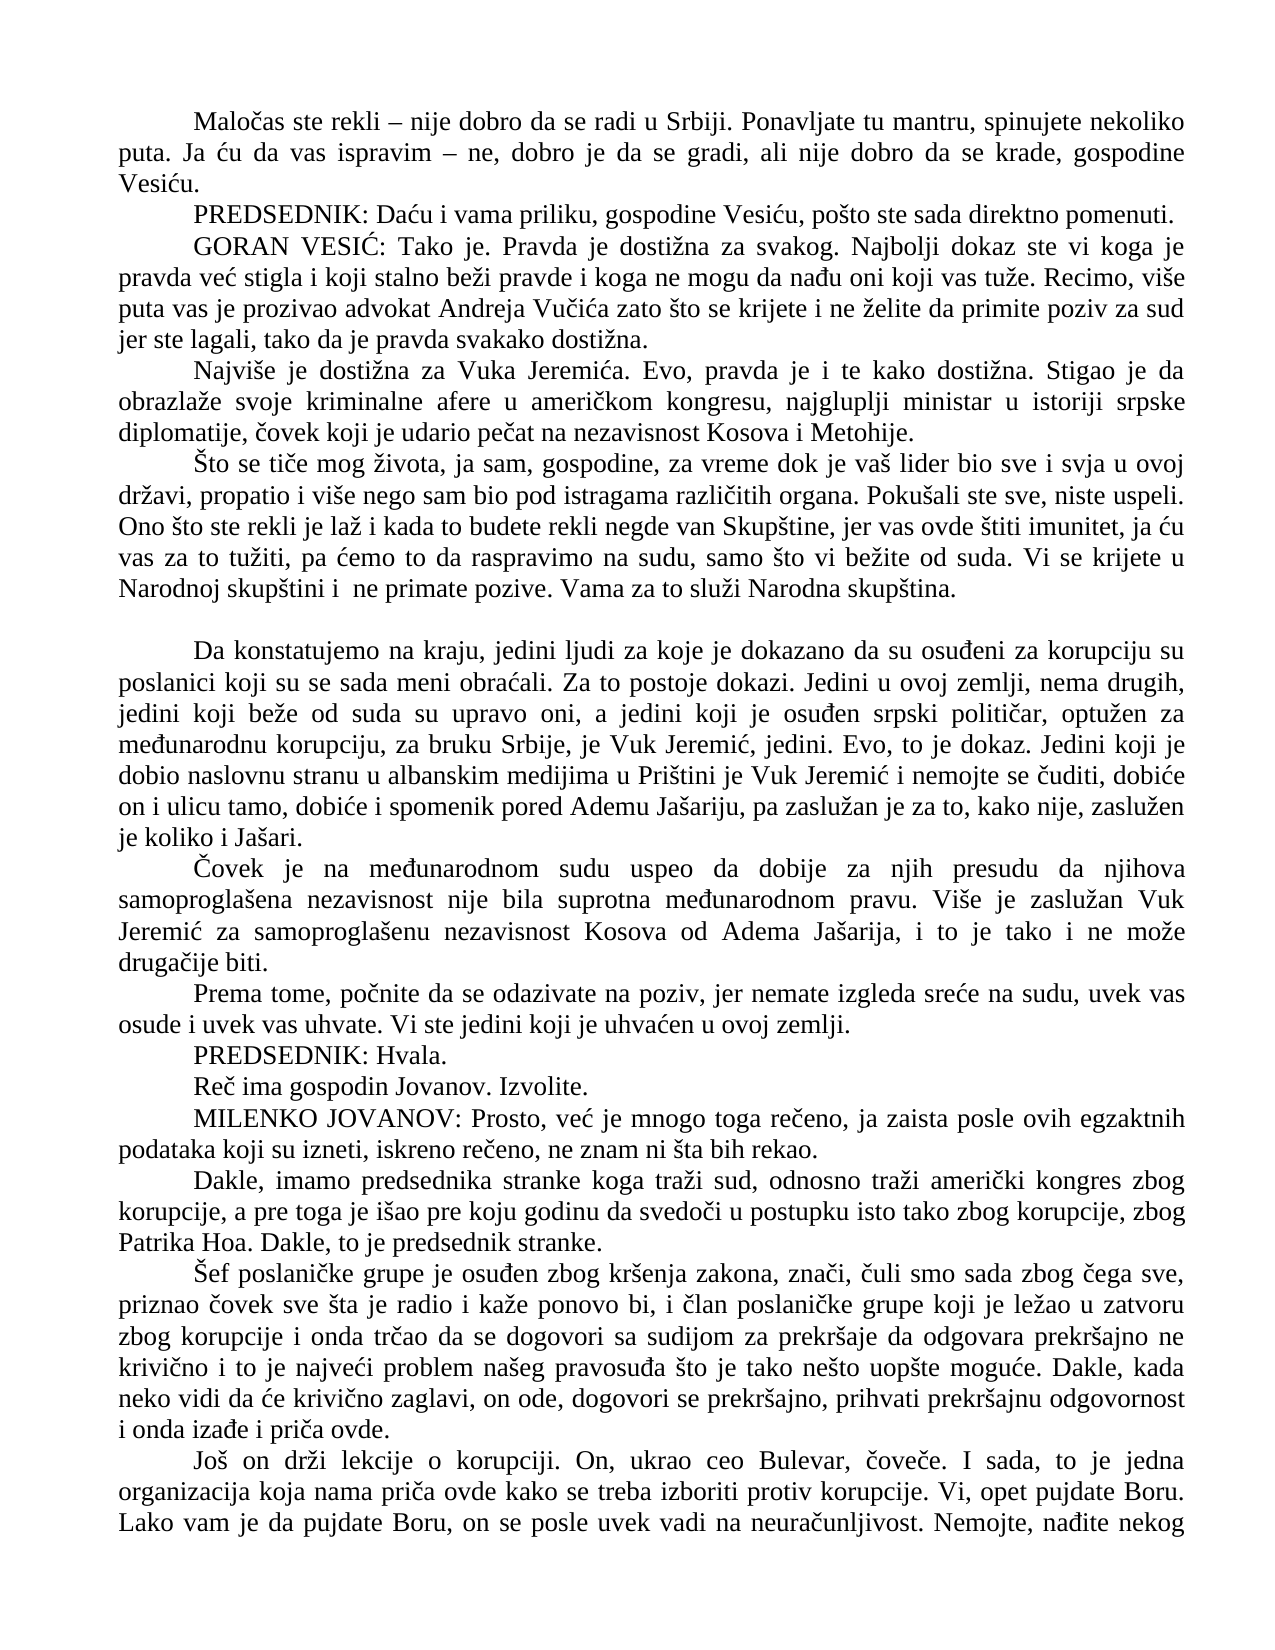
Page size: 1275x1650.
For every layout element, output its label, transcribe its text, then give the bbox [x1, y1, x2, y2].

text PREDSEDNIK: Hvala. [118, 1039, 1186, 1071]
text Da konstatujemo na kraju, jedini ljudi za koje je dokazano da su osuđeni za korupciju su poslanici koji su se sada meni obraćali. Za to postoje dokazi. Jedini u ovoj zemlji, nema drugih, jedini koji beže od suda su upravo oni, a jedini koji je osuđen srpski političar, optužen za međunarodnu korupciju, za bruku Srbije, je Vuk Jeremić, jedini. Evo, to je dokaz. Jedini koji je dobio naslovnu stranu u albanskim medijima u Prištini je Vuk Jeremić i nemojte se čuditi, dobiće on i ulicu tamo, dobiće i spomenik pored Ademu Jašariju, pa zaslužan je za to, kako nije, zaslužen je koliko i Jašari. [118, 634, 1186, 852]
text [118, 1444, 1186, 1538]
text MILENKO JOVANOV: Prosto, već je mnogo toga rečeno, ja zaista posle ovih egzaktnih podataka koji su izneti, iskreno rečeno, ne znam ni šta bih rekao. [118, 1102, 1186, 1164]
text Najviše je dostižna za Vuka Jeremića. Evo, pravda je i te kako dostižna. Stigao je da obrazlaže svoje kriminalne afere u američkom kongresu, najgluplji ministar u istoriji srpske diplomatije, čovek koji je udario pečat na nezavisnost Kosova i Metohije. [118, 354, 1186, 448]
text Što se tiče mog života, ja sam, gospodine, za vreme dok je vaš lider bio sve i svja u ovoj državi, propatio i više nego sam bio pod istragama različitih organa. Pokušali ste sve, niste uspeli. Ono što ste rekli je laž i kada to budete rekli negde van Skupštine, jer vas ovde štiti imunitet, ja ću vas za to tužiti, pa ćemo to da raspravimo na sudu, samo što vi bežite od suda. Vi se krijete u Narodnoj skupštini i ne primate pozive. Vama za to služi Narodna skupština. [118, 448, 1186, 603]
text Reč ima gospodin Jovanov. Izvolite. [118, 1071, 1186, 1102]
text Dakle, imamo predsednika stranke koga traži sud, odnosno traži američki kongres zbog korupcije, a pre toga je išao pre koju godinu da svedoči u postupku isto tako zbog korupcije, zbog Patrika Hoa. Dakle, to je predsednik stranke. [118, 1164, 1186, 1257]
text Šef poslaničke grupe je osuđen zbog kršenja zakona, znači, čuli smo sada zbog čega sve, priznao čovek sve šta je radio i kaže ponovo bi, i član poslaničke grupe koji je ležao u zatvoru zbog korupcije i onda trčao da se dogovori sa sudijom za prekršaje da odgovara prekršajno ne krivično i to je najveći problem našeg pravosuđa što je tako nešto uopšte moguće. Dakle, kada neko vidi da će krivično zaglavi, on ode, dogovori se prekršajno, prihvati prekršajnu odgovornost i onda izađe i priča ovde. [118, 1257, 1186, 1444]
text Prema tome, počnite da se odazivate na poziv, jer nemate izgleda sreće na sudu, uvek vas osude i uvek vas uhvate. Vi ste jedini koji je uhvaćen u ovoj zemlji. [118, 977, 1186, 1039]
text PREDSEDNIK: Daću i vama priliku, gospodine Vesiću, pošto ste sada direktno pomenuti. [118, 198, 1186, 229]
text Čovek je na međunarodnom sudu uspeo da dobije za njih presudu da njihova samoproglašena nezavisnost nije bila suprotna međunarodnom pravu. Više je zaslužan Vuk Jeremić za samoproglašenu nezavisnost Kosova od Adema Jašarija, i to je tako i ne može drugačije biti. [118, 852, 1186, 977]
text GORAN VESIĆ: Tako je. Pravda je dostižna za svakog. Najbolji dokaz ste vi koga je pravda već stigla i koji stalno beži pravde i koga ne mogu da nađu oni koji vas tuže. Recimo, više puta vas je prozivao advokat Andreja Vučića zato što se krijete i ne želite da primite poziv za sud jer ste lagali, tako da je pravda svakako dostižna. [118, 229, 1186, 354]
text Maločas ste rekli – nije dobro da se radi u Srbiji. Ponavljate tu mantru, spinujete nekoliko puta. Ja ću da vas ispravim – ne, dobro je da se gradi, ali nije dobro da se krade, gospodine Vesiću. [118, 105, 1186, 198]
